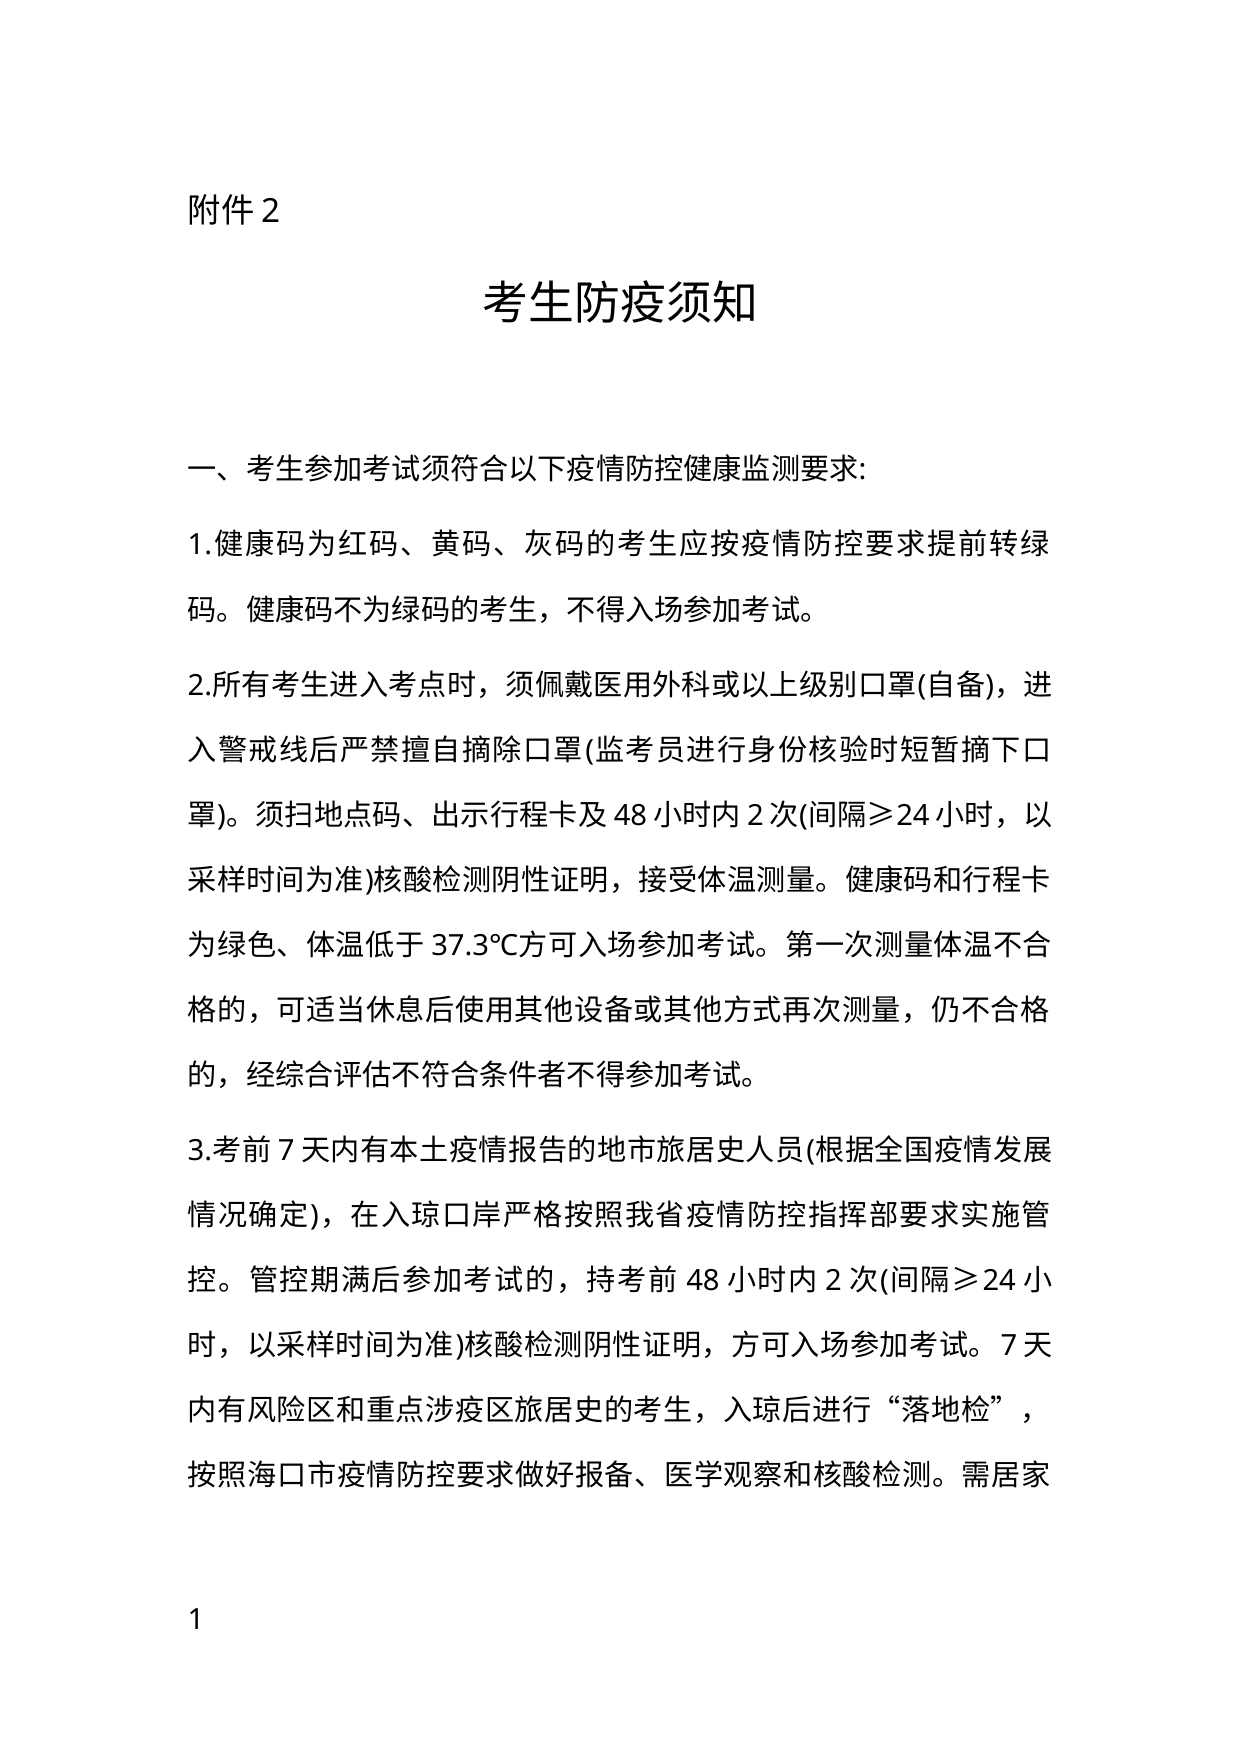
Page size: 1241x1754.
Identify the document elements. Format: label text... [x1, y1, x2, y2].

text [187, 1116, 1053, 1506]
text 一、考生参加考试须符合以下疫情防控健康监测要求: [187, 434, 1053, 499]
text 1.健康码为红码、黄码、灰码的考生应按疫情防控要求提前转绿码。健康码不为绿码的考生，不得入场参加考试。 [187, 510, 1053, 640]
text 考生防疫须知 [187, 251, 1053, 348]
text 附件2 [187, 176, 1053, 241]
text 2.所有考生进入考点时，须佩戴医用外科或以上级别口罩(自备)，进入警戒线后严禁擅自摘除口罩(监考员进行身份核验时短暂摘下口罩)。须扫地点码、出示行程卡及48小时内2次(间隔≥24小时，以采样时间为准)核酸检测阴性证明，接受体温测量。健康码和行程卡为绿色、体温低于37.3℃方可入场参加考试。第一次测量体温不合格的，可适当休息后使用其他设备或其他方式再次测量，仍不合格的，经综合评估不符合条件者不得参加考试。 [187, 650, 1053, 1105]
